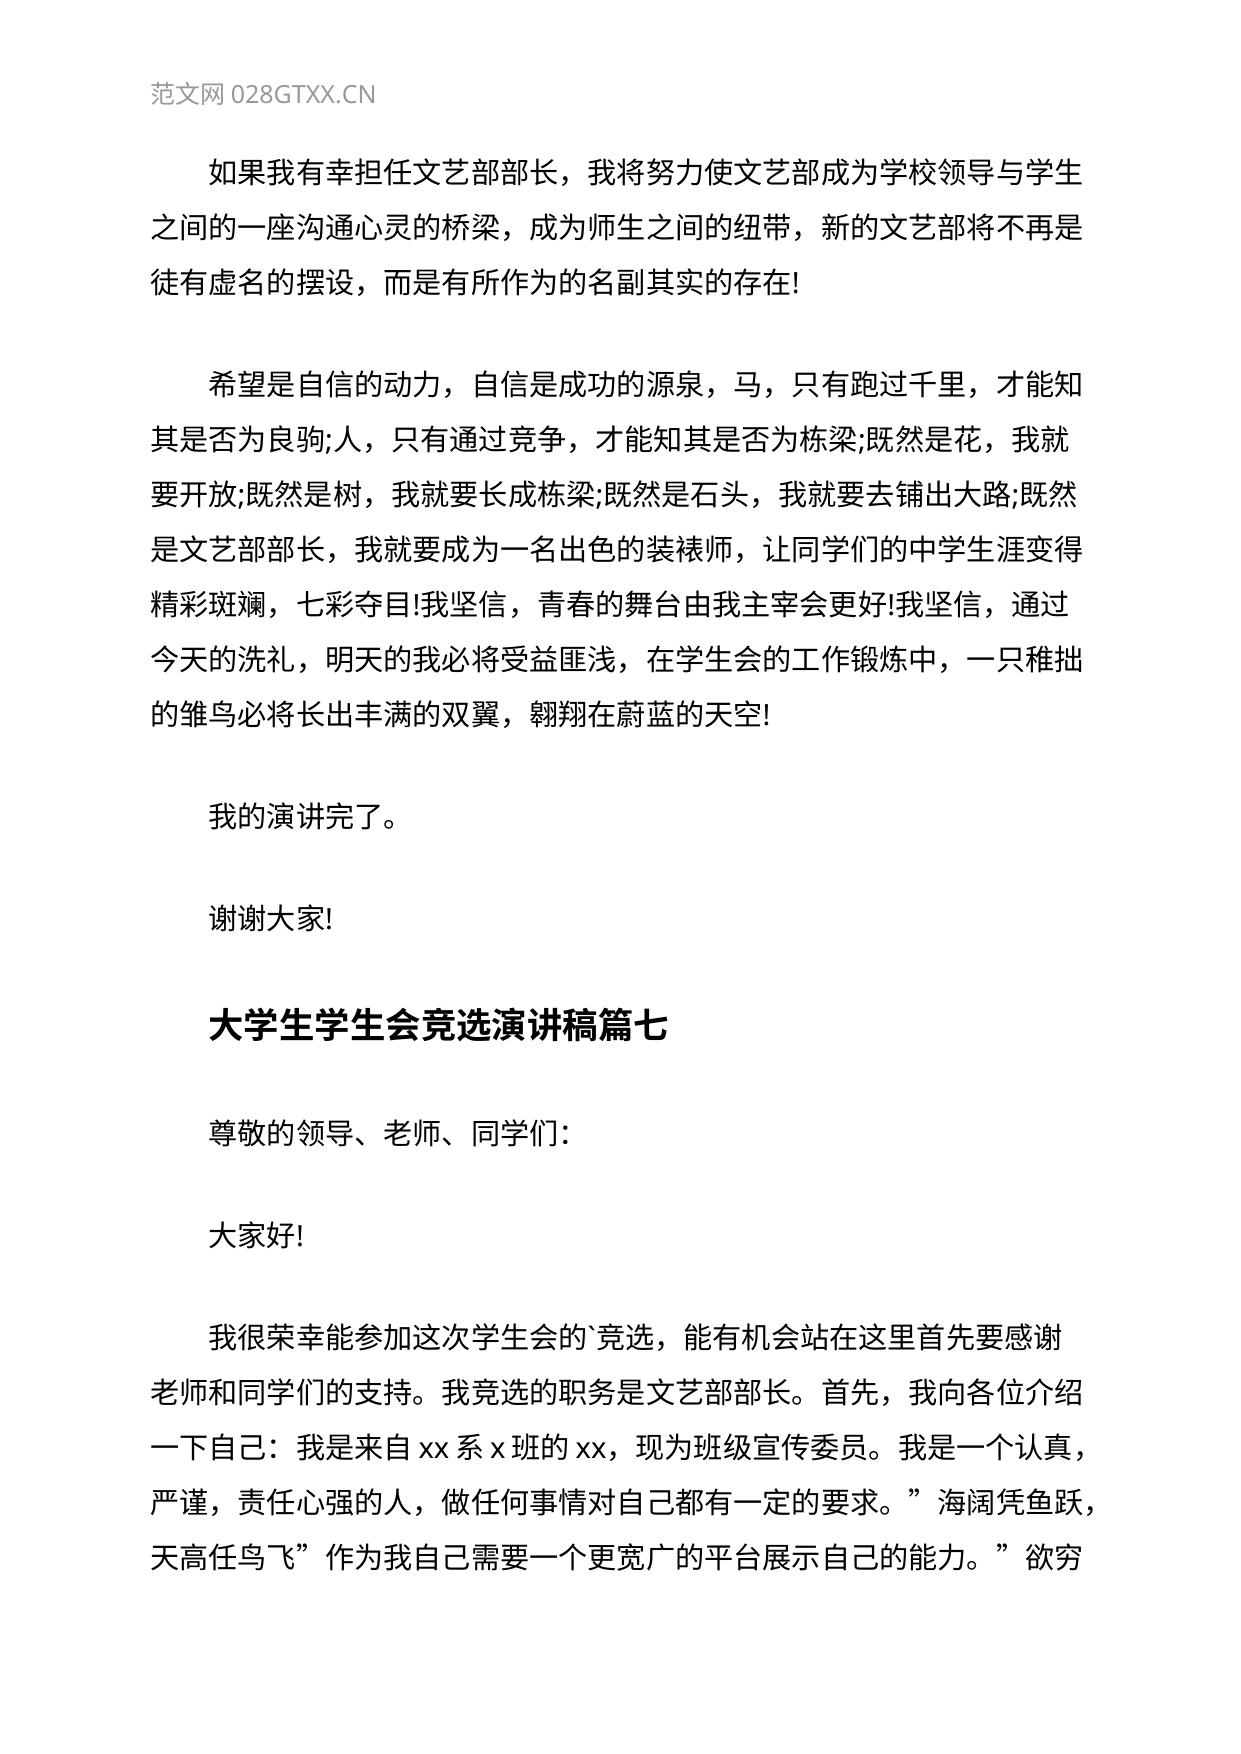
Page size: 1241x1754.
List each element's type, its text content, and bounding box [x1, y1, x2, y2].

text 如果我有幸担任文艺部部长，我将努力使文艺部成为学校领导与学生之间的一座沟通心灵的桥梁，成为师生之间的纽带，新的文艺部将不再是徒有虚名的摆设，而是有所作为的名副其实的存在! [150, 150, 1090, 302]
text 我的演讲完了。 [150, 793, 1090, 836]
text 谢谢大家! [150, 895, 1090, 938]
text 大家好! [150, 1212, 1090, 1255]
text 希望是自信的动力，自信是成功的源泉，马，只有跑过千里，才能知其是否为良驹;人，只有通过竞争，才能知其是否为栋梁;既然是花，我就要开放;既然是树，我就要长成栋梁;既然是石头，我就要去铺出大路;既然是文艺部部长，我就要成为一名出色的装裱师，让同学们的中学生涯变得精彩斑斓，七彩夺目!我坚信，青春的舞台由我主宰会更好!我坚信，通过今天的洗礼，明天的我必将受益匪浅，在学生会的工作锻炼中，一只稚拙的雏鸟必将长出丰满的双翼，翱翔在蔚蓝的天空! [150, 362, 1090, 734]
text 尊敬的领导、老师、同学们： [150, 1111, 1090, 1153]
text 大学生学生会竞选演讲稿篇七 [150, 997, 1090, 1048]
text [150, 1314, 1090, 1576]
